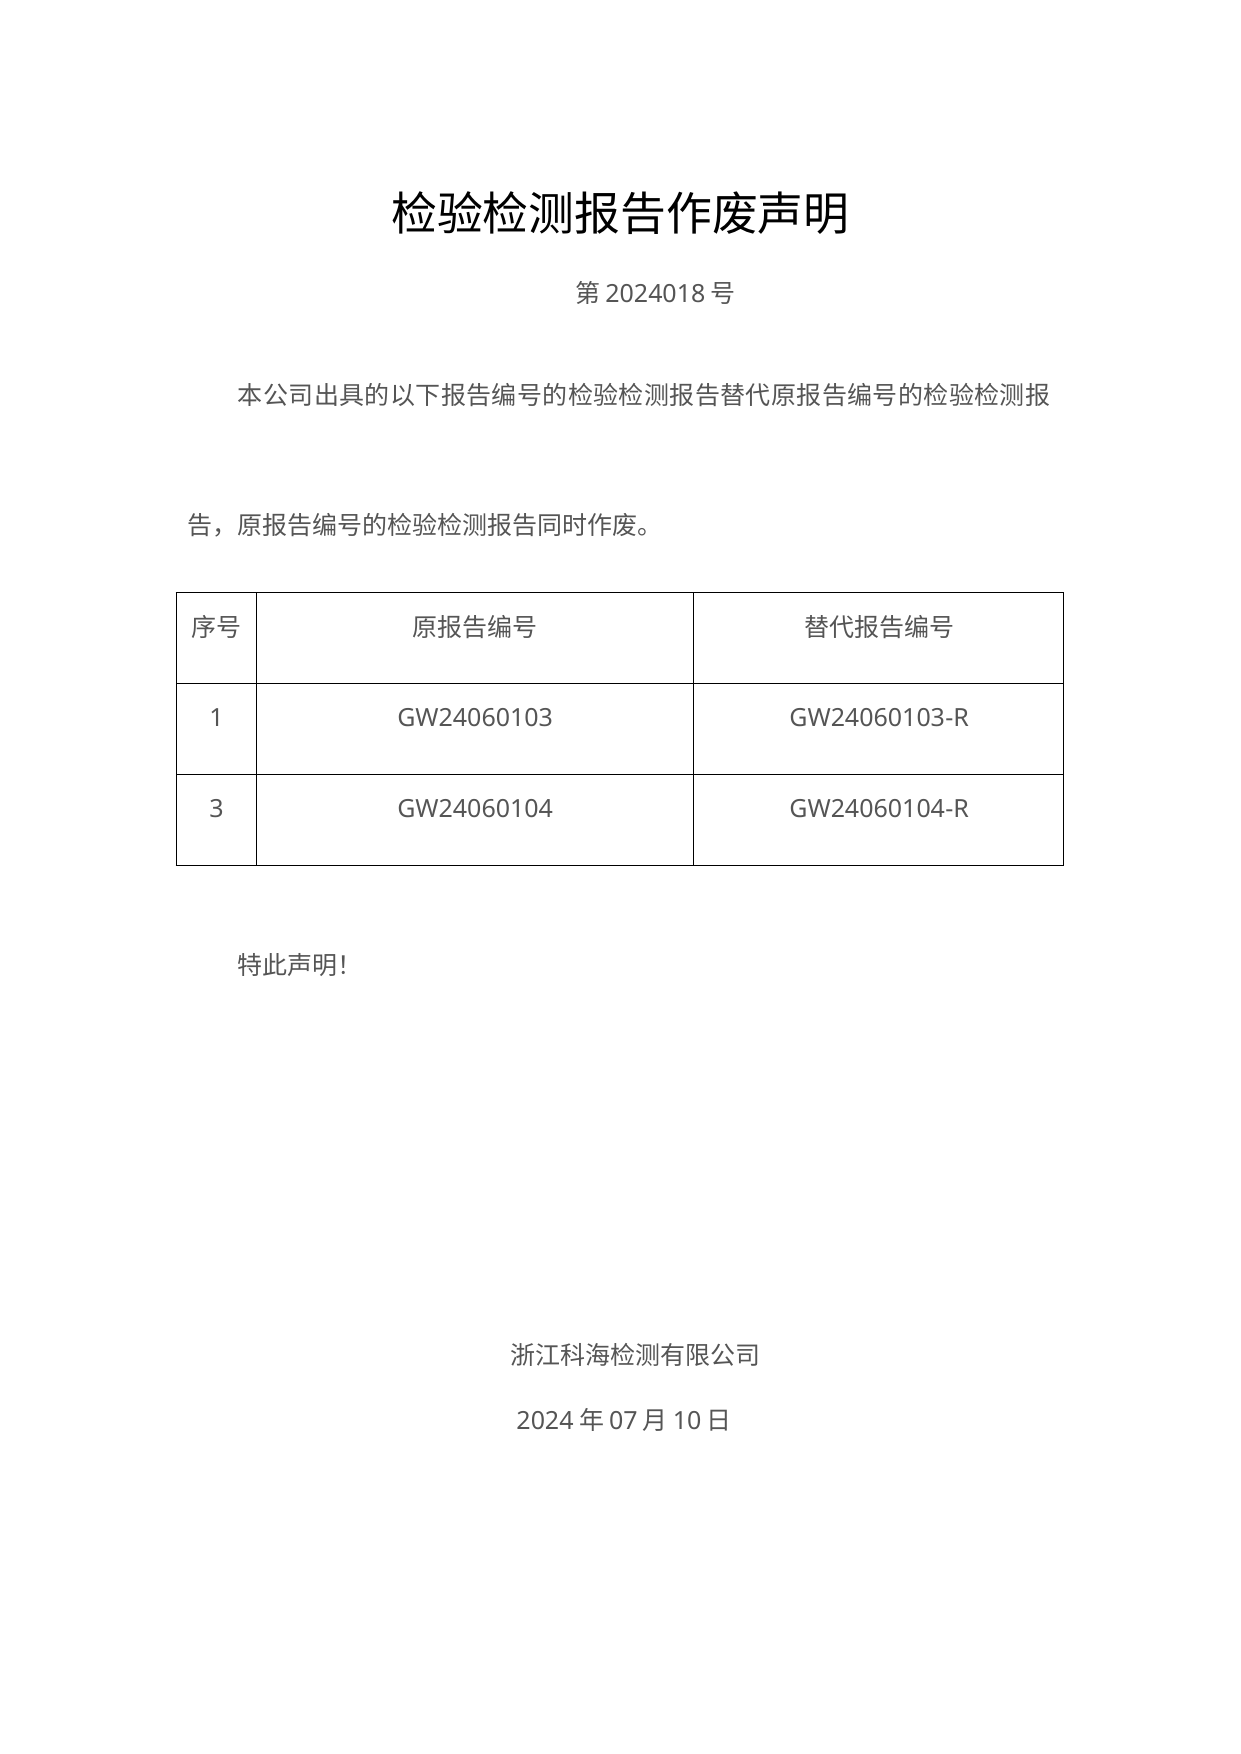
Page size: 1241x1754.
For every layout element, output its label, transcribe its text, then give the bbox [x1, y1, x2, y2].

text 2024年07月10日 [187, 1386, 1053, 1451]
table_cell GW24060104 [257, 775, 693, 865]
table_cell GW24060103-R [694, 684, 1063, 774]
text 检验检测报告作废声明 [187, 162, 1053, 259]
text 特此声明！ [187, 931, 1053, 996]
table_cell GW24060103 [257, 684, 693, 774]
table_header 序号 [177, 593, 256, 683]
text 本公司出具的以下报告编号的检验检测报告替代原报告编号的检验检测报告，原报告编号的检验检测报告同时作废。 [187, 361, 1053, 556]
table_cell 1 [177, 684, 256, 774]
table_header 原报告编号 [257, 593, 693, 683]
table_cell 3 [177, 775, 256, 865]
text 第2024018号 [187, 259, 1053, 324]
table_header 替代报告编号 [694, 593, 1063, 683]
text 浙江科海检测有限公司 [187, 1321, 1053, 1386]
table_cell GW24060104-R [694, 775, 1063, 865]
